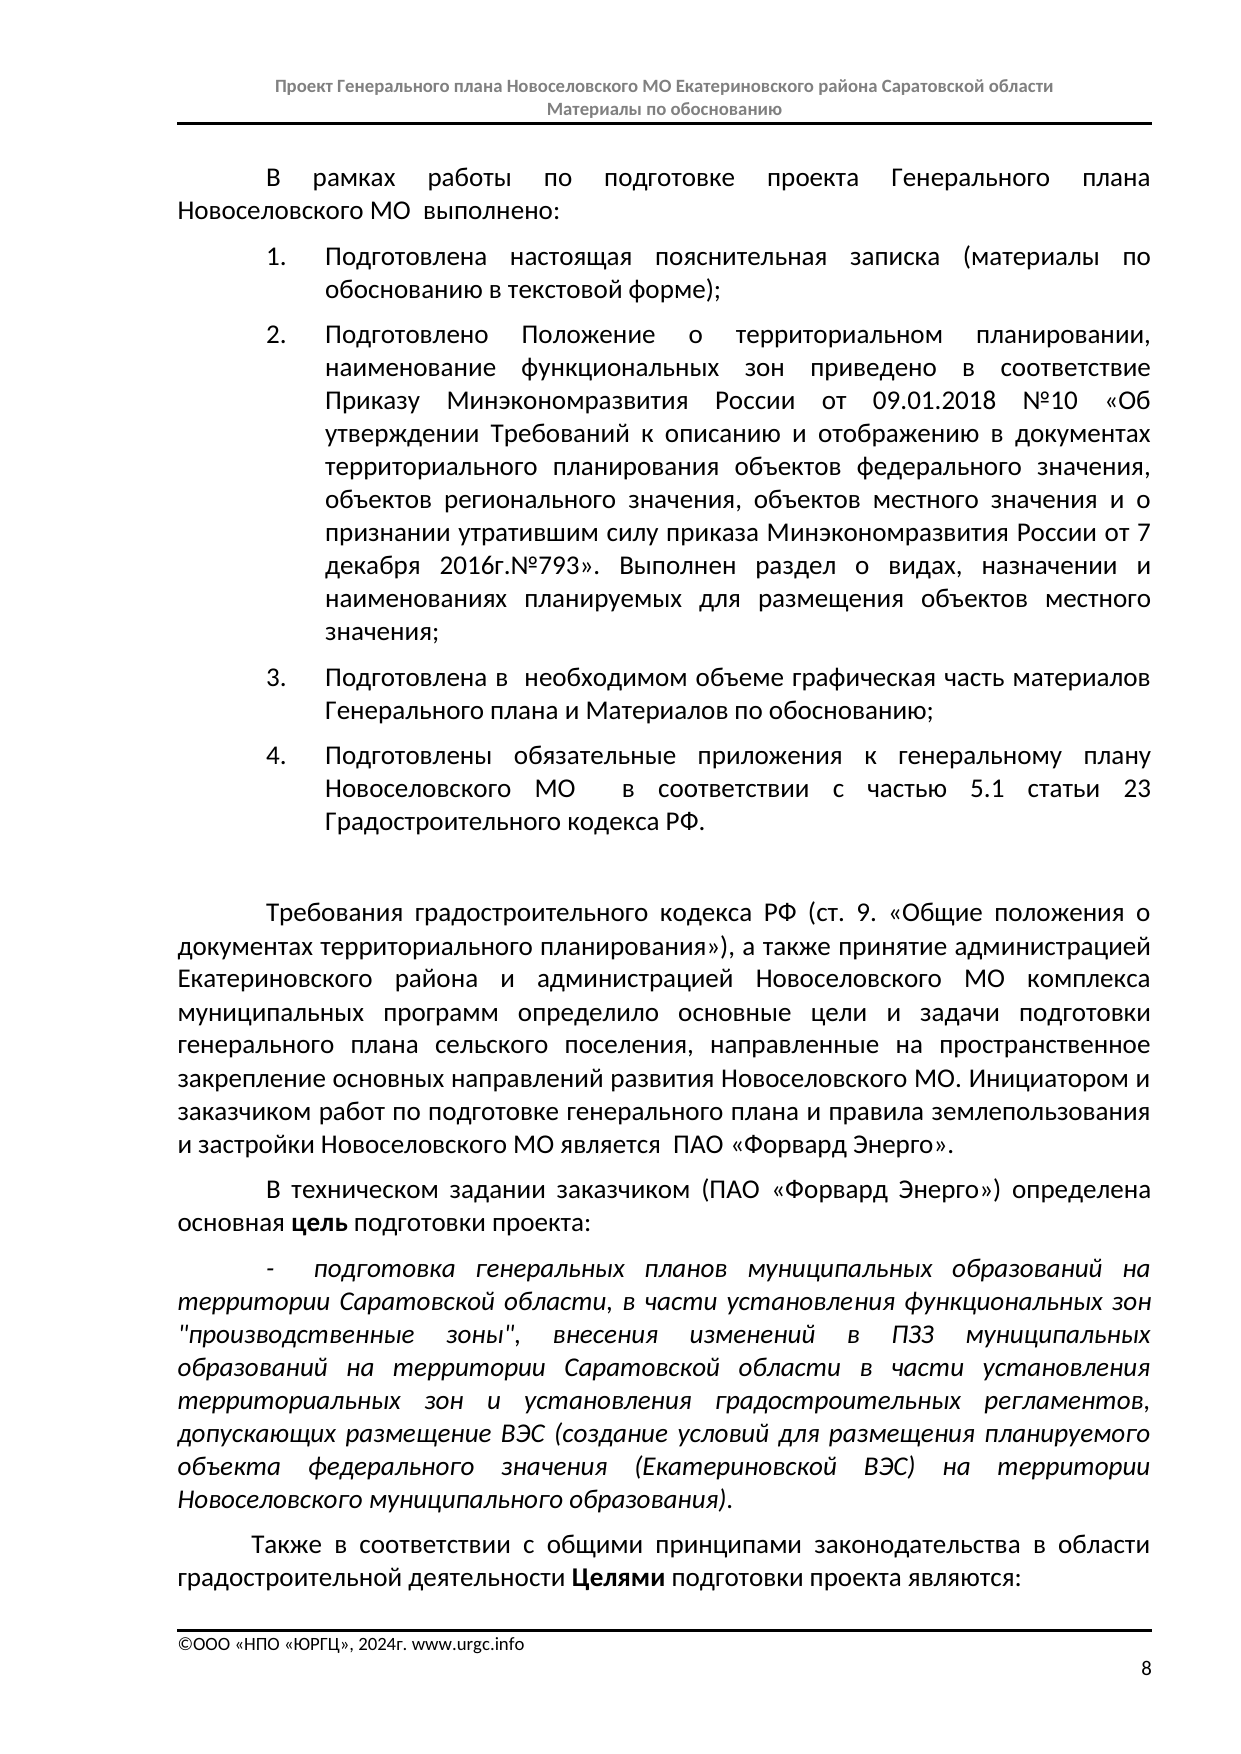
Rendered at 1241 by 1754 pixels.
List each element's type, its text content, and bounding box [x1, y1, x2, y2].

text В рамках работы по подготовке проекта Генерального плана Новоселовского МО выполнено: [177, 160, 1152, 226]
list Подготовлена настоящая пояснительная записка (материалы по обоснованию в текстовой форме); [266, 239, 1152, 305]
list Подготовлено Положение о территориальном планировании, наименование функциональных зон приведено в соответствие Приказу Минэкономразвития России от 09.01.2018 №10 «Об утверждении Требований к описанию и отображению в документах территориального планирования объектов федерального значения, объектов регионального значения, объектов местного значения и о признании утратившим силу приказа Минэкономразвития России от 7 декабря 2016г.№793». Выполнен раздел о видах, назначении и наименованиях планируемых для размещения объектов местного значения; [266, 317, 1152, 647]
text - подготовка генеральных планов муниципальных образований на территории Саратовской области, в части установления функциональных зон "производственные зоны", внесения изменений в ПЗЗ муниципальных образований на территории Саратовской области в части установления территориальных зон и установления градостроительных регламентов, допускающих размещение ВЭС (создание условий для размещения планируемого объекта федерального значения (Екатериновской ВЭС) на территории Новоселовского муниципального образования). [177, 1251, 1152, 1515]
list Подготовлена в необходимом объеме графическая часть материалов Генерального плана и Материалов по обоснованию; [266, 660, 1152, 726]
text Также в соответствии с общими принципами законодательства в области градостроительной деятельности Целями подготовки проекта являются: [177, 1527, 1152, 1593]
text В техническом задании заказчиком (ПАО «Форвард Энерго») определена основная цель подготовки проекта: [177, 1172, 1152, 1238]
text Требования градостроительного кодекса РФ (ст. 9. «Общие положения о документах территориального планирования»), а также принятие администрацией Екатериновского района и администрацией Новоселовского МО комплекса муниципальных программ определило основные цели и задачи подготовки генерального плана сельского поселения, направленные на пространственное закрепление основных направлений развития Новоселовского МО. Инициатором и заказчиком работ по подготовке генерального плана и правила землепользования и застройки Новоселовского МО является ПАО «Форвард Энерго». [177, 896, 1152, 1160]
list Подготовлены обязательные приложения к генеральному плану Новоселовского МО в соответствии с частью 5.1 статьи 23 Градостроительного кодекса РФ. [266, 738, 1152, 838]
